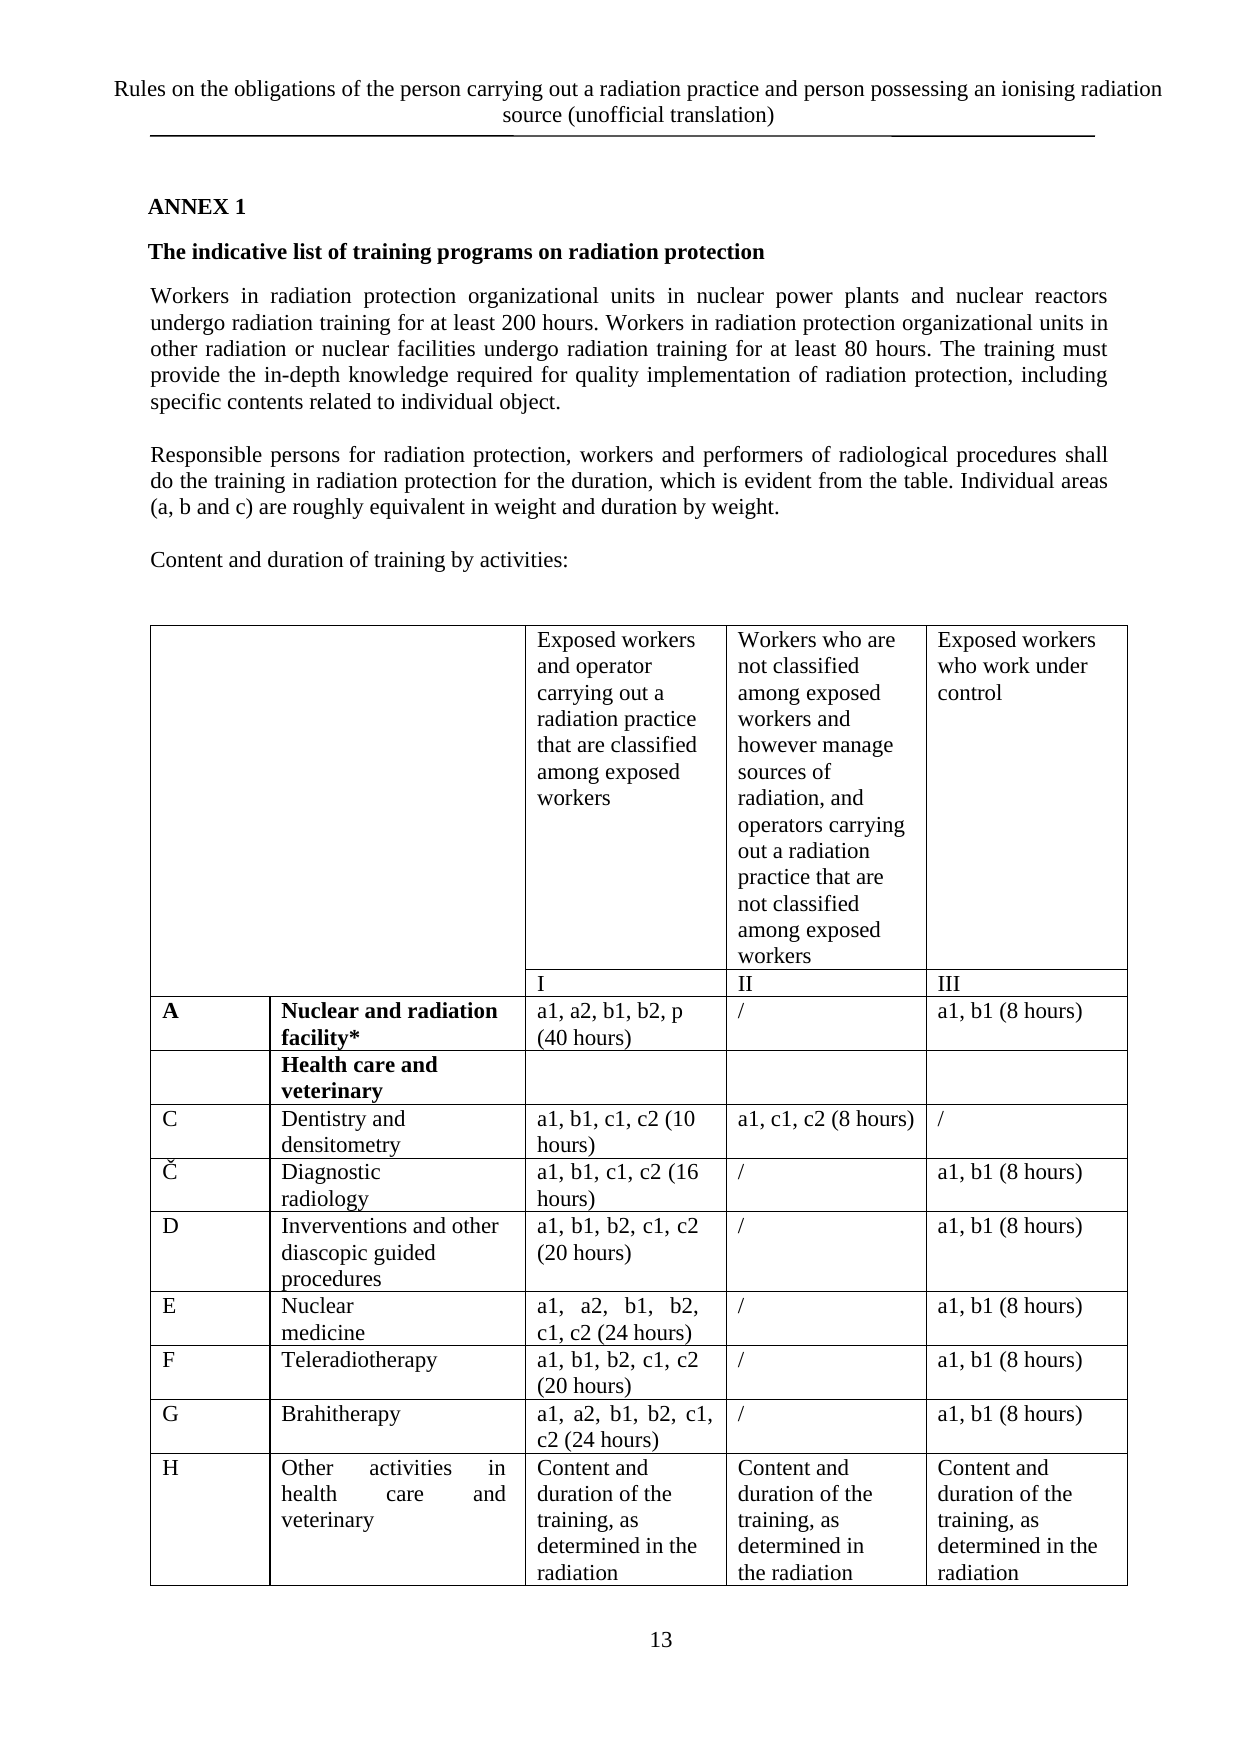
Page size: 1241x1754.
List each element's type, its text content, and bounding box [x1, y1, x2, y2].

table_cell a1, a2, b1, b2, p (40 hours) [526, 997, 726, 1050]
text Content and duration of training by activities: [150, 546, 1109, 572]
table_cell G [151, 1400, 269, 1452]
table_cell / [727, 1346, 926, 1399]
table_cell a1, c1, c2 (8 hours) [727, 1105, 926, 1157]
table_cell a1, b1 (8 hours) [927, 997, 1127, 1050]
table_cell III [927, 970, 1127, 996]
table_cell Nuclear medicine [271, 1292, 525, 1345]
table_cell Inverventions and other diascopic guided procedures [271, 1212, 525, 1291]
table_cell a1, b1 (8 hours) [927, 1292, 1127, 1345]
table_cell E [151, 1292, 269, 1345]
text ANNEX 1 The indicative list of training programs on radiation protection [148, 193, 826, 264]
table_cell a1, b1 (8 hours) [927, 1212, 1127, 1291]
table_cell a1, b1, b2, c1, c2 (20 hours) [526, 1346, 726, 1399]
table_cell a1, b1, c1, c2 (16 hours) [526, 1159, 726, 1211]
table_cell a1, b1 (8 hours) [927, 1159, 1127, 1211]
table_cell Health care and veterinary [271, 1051, 525, 1104]
table_cell a1, a2, b1, b2, c1, c2 (24 hours) [526, 1292, 726, 1345]
table_cell Dentistry and densitometry [271, 1105, 525, 1157]
table_cell a1, b1 (8 hours) [927, 1346, 1127, 1399]
table_cell F [151, 1346, 269, 1399]
table_cell D [151, 1212, 269, 1291]
table_cell Brahitherapy [271, 1400, 525, 1452]
table_cell a1, b1, c1, c2 (10 hours) [526, 1105, 726, 1157]
table_cell H [151, 1454, 269, 1585]
table_cell A [151, 997, 269, 1050]
table_cell I [526, 970, 726, 996]
table_cell Č [151, 1159, 269, 1211]
table_cell Diagnostic radiology [271, 1159, 525, 1211]
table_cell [927, 1454, 1127, 1585]
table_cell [727, 1454, 926, 1585]
table_cell [927, 1051, 1127, 1104]
table_cell [151, 1051, 269, 1104]
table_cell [271, 1454, 525, 1585]
table_header Workers who are not classified among exposed workers and however manage sources of radiation, and operators carrying out a radiation practice that are not classified among exposed workers [727, 626, 926, 969]
table_cell II [727, 970, 926, 996]
table_cell C [151, 1105, 269, 1157]
table_header [151, 626, 525, 996]
table_cell / [727, 1292, 926, 1345]
table_cell [727, 1051, 926, 1104]
table_cell / [727, 1400, 926, 1452]
table_cell / [927, 1105, 1127, 1157]
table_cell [526, 1454, 726, 1585]
text Workers in radiation protection organizational units in nuclear power plants and nuclear reactors undergo radiation training for at least 200 hours. Workers in radiation protection organizational units in other radiation or nuclear facilities undergo radiation training for at least 80 hours. The training must provide the in-depth knowledge required for quality implementation of radiation protection, including specific contents related to individual object. [150, 282, 1109, 414]
table_cell a1, b1 (8 hours) [927, 1400, 1127, 1452]
table_cell a1, b1, b2, c1, c2 (20 hours) [526, 1212, 726, 1291]
table_cell / [727, 1212, 926, 1291]
table_cell [526, 1051, 726, 1104]
table_cell Teleradiotherapy [271, 1346, 525, 1399]
table_cell / [727, 997, 926, 1050]
table_cell Nuclear and radiation facility* [271, 997, 525, 1050]
table_cell / [727, 1159, 926, 1211]
text Responsible persons for radiation protection, workers and performers of radiological procedures shall do the training in radiation protection for the duration, which is evident from the table. Individual areas (a, b and c) are roughly equivalent in weight and duration by weight. [150, 441, 1109, 520]
table_header Exposed workers who work under control [927, 626, 1127, 969]
table_header Exposed workers and operator carrying out a radiation practice that are classified among exposed workers [526, 626, 726, 969]
table_cell a1, a2, b1, b2, c1, c2 (24 hours) [526, 1400, 726, 1452]
